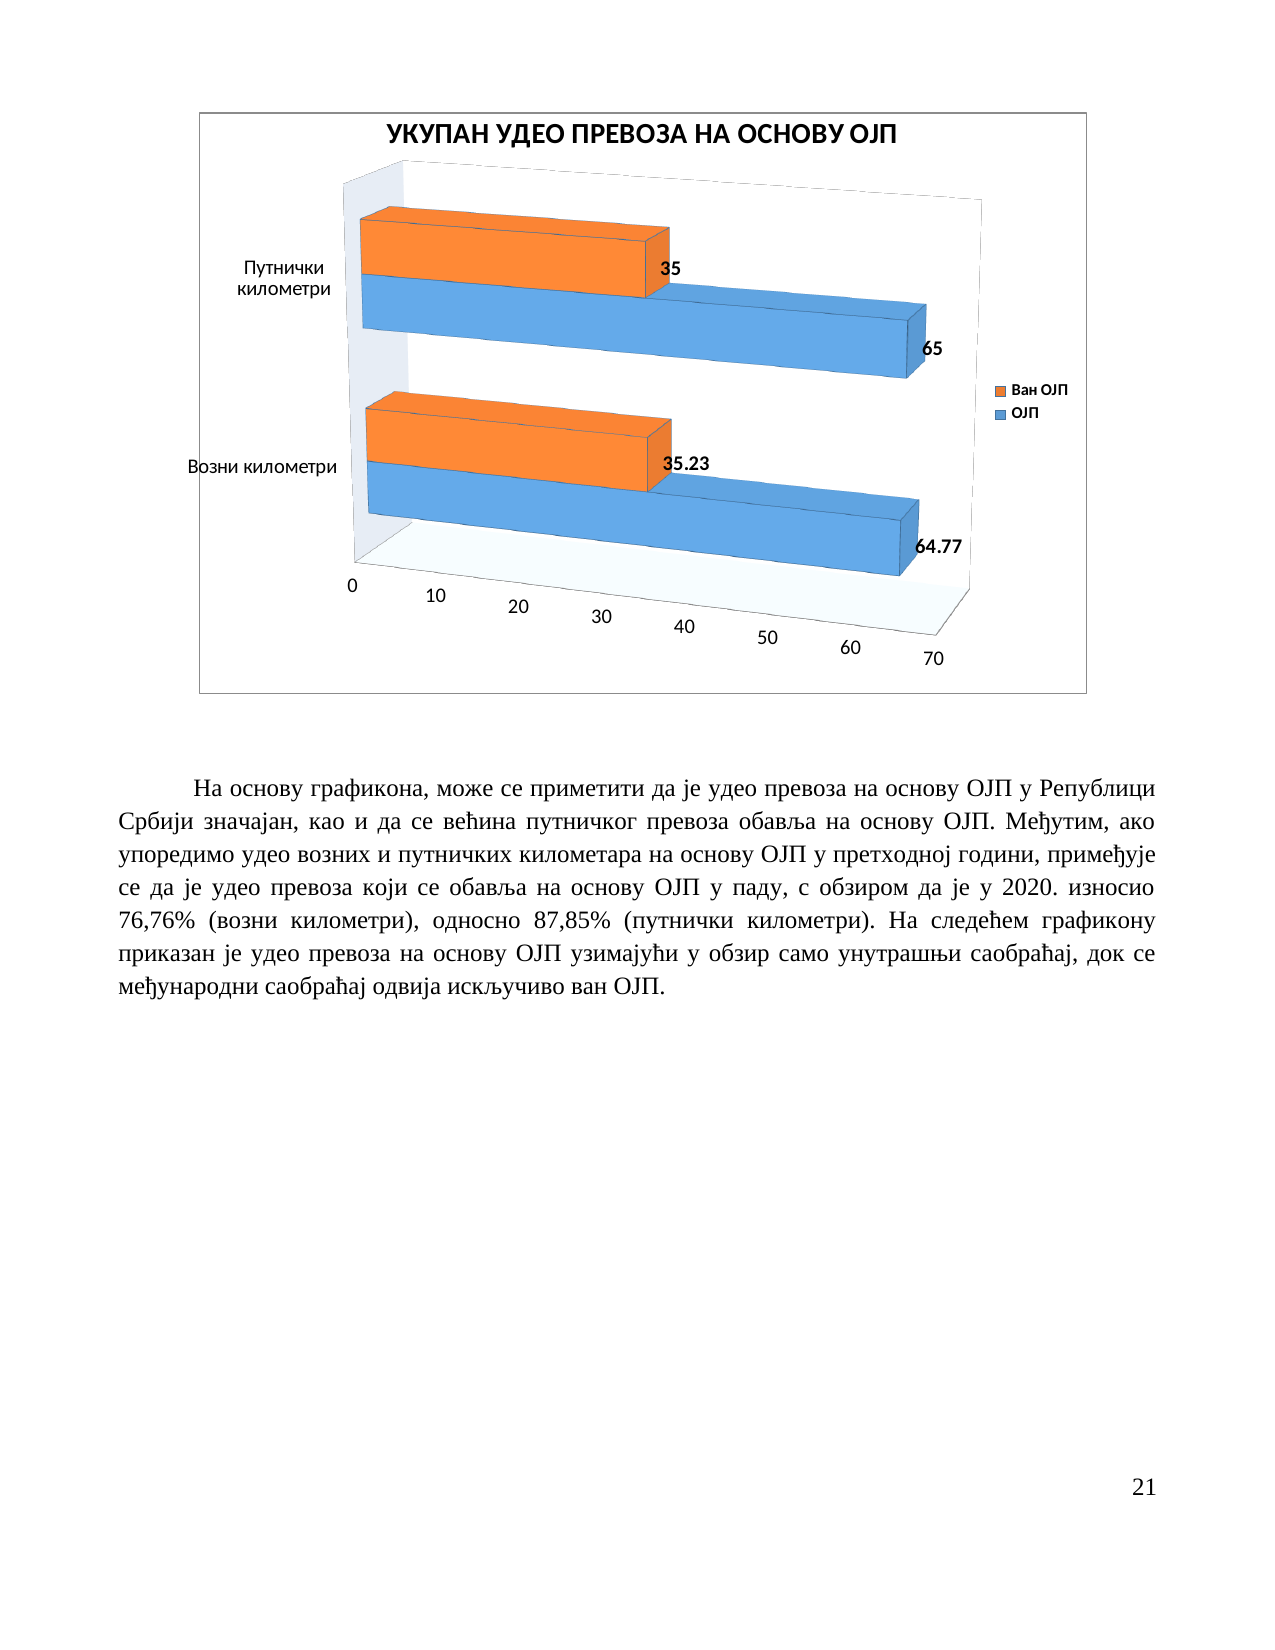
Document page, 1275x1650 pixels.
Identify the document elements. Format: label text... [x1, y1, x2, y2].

text На основу графикона, може се приметити да је удео превоза на основу ОЈП у Републици Србији значајан, као и да се већина путничког превоза обавља на основу ОЈП. Међутим, ако упоредимо удео возних и путничких километара на основу ОЈП у претходној години, примеђује се да је удео превоза који се обавља на основу ОЈП у паду, с обзиром да је у 2020. износио 76,76% (возни километри), односно 87,85% (путнички километри). На следећем графикону приказан је удео превоза на основу ОЈП узимајући у обзир само унутрашњи саобраћај, док се међународни саобраћај одвија искључиво ван ОЈП. [118, 773, 1157, 1000]
